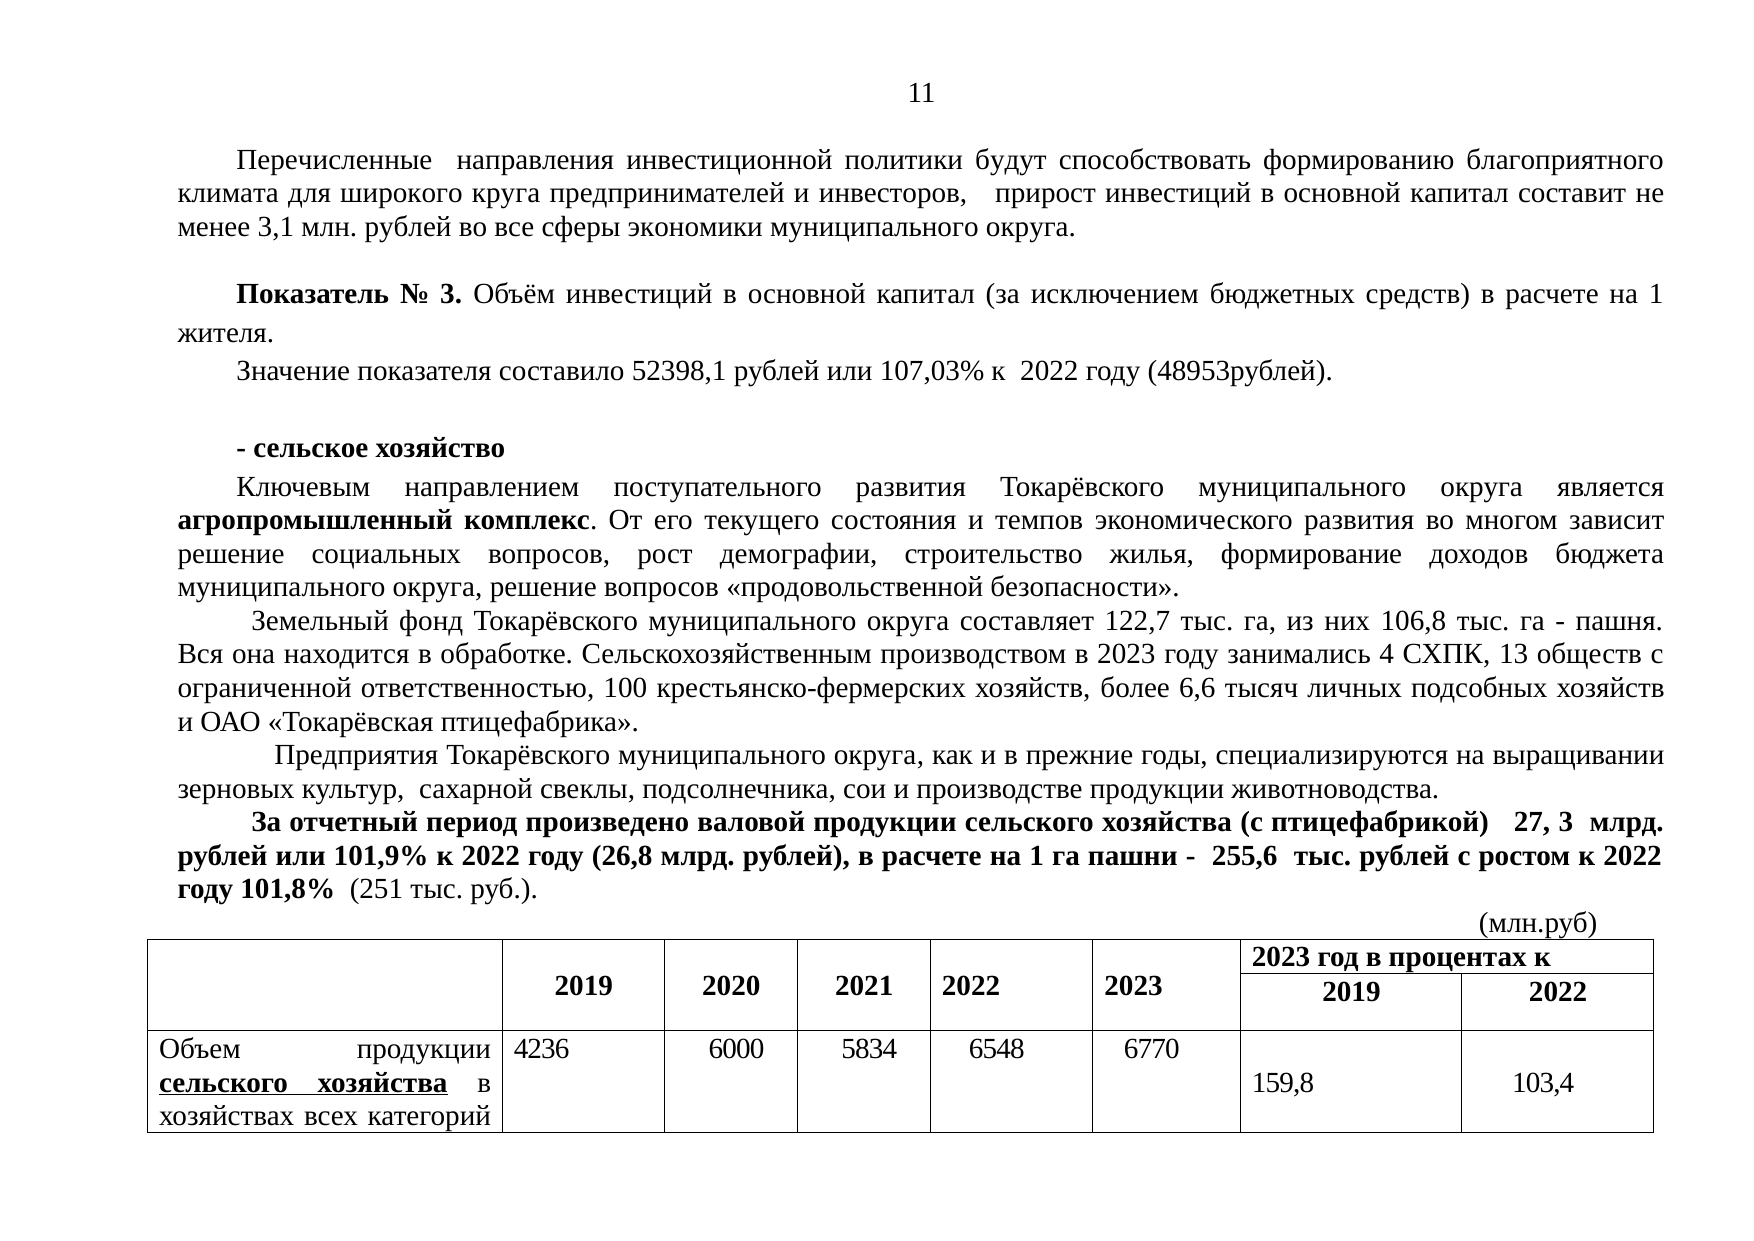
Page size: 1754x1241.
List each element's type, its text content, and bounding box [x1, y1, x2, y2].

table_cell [148, 1031, 502, 1132]
table_cell 6000 [665, 1031, 797, 1132]
table_cell 6548 [931, 1031, 1092, 1132]
table_cell 5834 [798, 1031, 930, 1132]
text Показатель № 3. Объём инвестиций в основной капитал (за исключением бюджетных средств) в расчете на 1 жителя. [177, 276, 1665, 348]
table_header 2023 год в процентах к [1241, 940, 1653, 973]
table_cell 103,4 [1462, 1031, 1653, 1132]
table_header 2019 [503, 940, 664, 1030]
text За отчетный период произведено валовой продукции сельского хозяйства (с птицефабрикой) 27, 3 млрд. рублей или 101,9% к 2022 году (26,8 млрд. рублей), в расчете на 1 га пашни - 255,6 тыс. рублей с ростом к 2022 году 101,8% (251 тыс. руб.). [177, 804, 1665, 905]
text (млн.руб) [177, 905, 1665, 938]
table_cell 159,8 [1241, 1031, 1461, 1132]
table_cell 2019 [1241, 974, 1461, 1030]
table_cell 2022 [1462, 974, 1653, 1030]
text Перечисленные направления инвестиционной политики будут способствовать формированию благоприятного климата для широкого круга предпринимателей и инвесторов, прирост инвестиций в основной капитал составит не менее 3,1 млн. рублей во все сферы экономики муниципального округа. [177, 142, 1665, 243]
table_cell 4236 [503, 1031, 664, 1132]
table_header 2022 [931, 940, 1092, 1030]
table_header 2023 [1093, 940, 1240, 1030]
text Земельный фонд Токарёвского муниципального округа составляет 122,7 тыс. га, из них 106,8 тыс. га - пашня. Вся она находится в обработке. Сельскохозяйственным производством в 2023 году занимались 4 СХПК, 13 обществ с ограниченной ответственностью, 100 крестьянско-фермерских хозяйств, более 6,6 тысяч личных подсобных хозяйств и ОАО «Токарёвская птицефабрика». [177, 603, 1665, 737]
text Значение показателя составило 52398,1 рублей или 107,03% к 2022 году (48953рублей). [177, 353, 1665, 387]
table_header [148, 940, 502, 1030]
text Предприятия Токарёвского муниципального округа, как и в прежние годы, специализируются на выращивании зерновых культур, сахарной свеклы, подсолнечника, сои и производстве продукции животноводства. [177, 737, 1665, 804]
table_header 2020 [665, 940, 797, 1030]
table_header 2021 [798, 940, 930, 1030]
text Ключевым направлением поступательного развития Токарёвского муниципального округа является агропромышленный комплекс. От его текущего состояния и темпов экономического развития во многом зависит решение социальных вопросов, рост демографии, строительство жилья, формирование доходов бюджета муниципального округа, решение вопросов «продовольственной безопасности». [177, 469, 1665, 603]
text - сельское хозяйство [177, 430, 1665, 464]
table_cell 6770 [1093, 1031, 1240, 1132]
